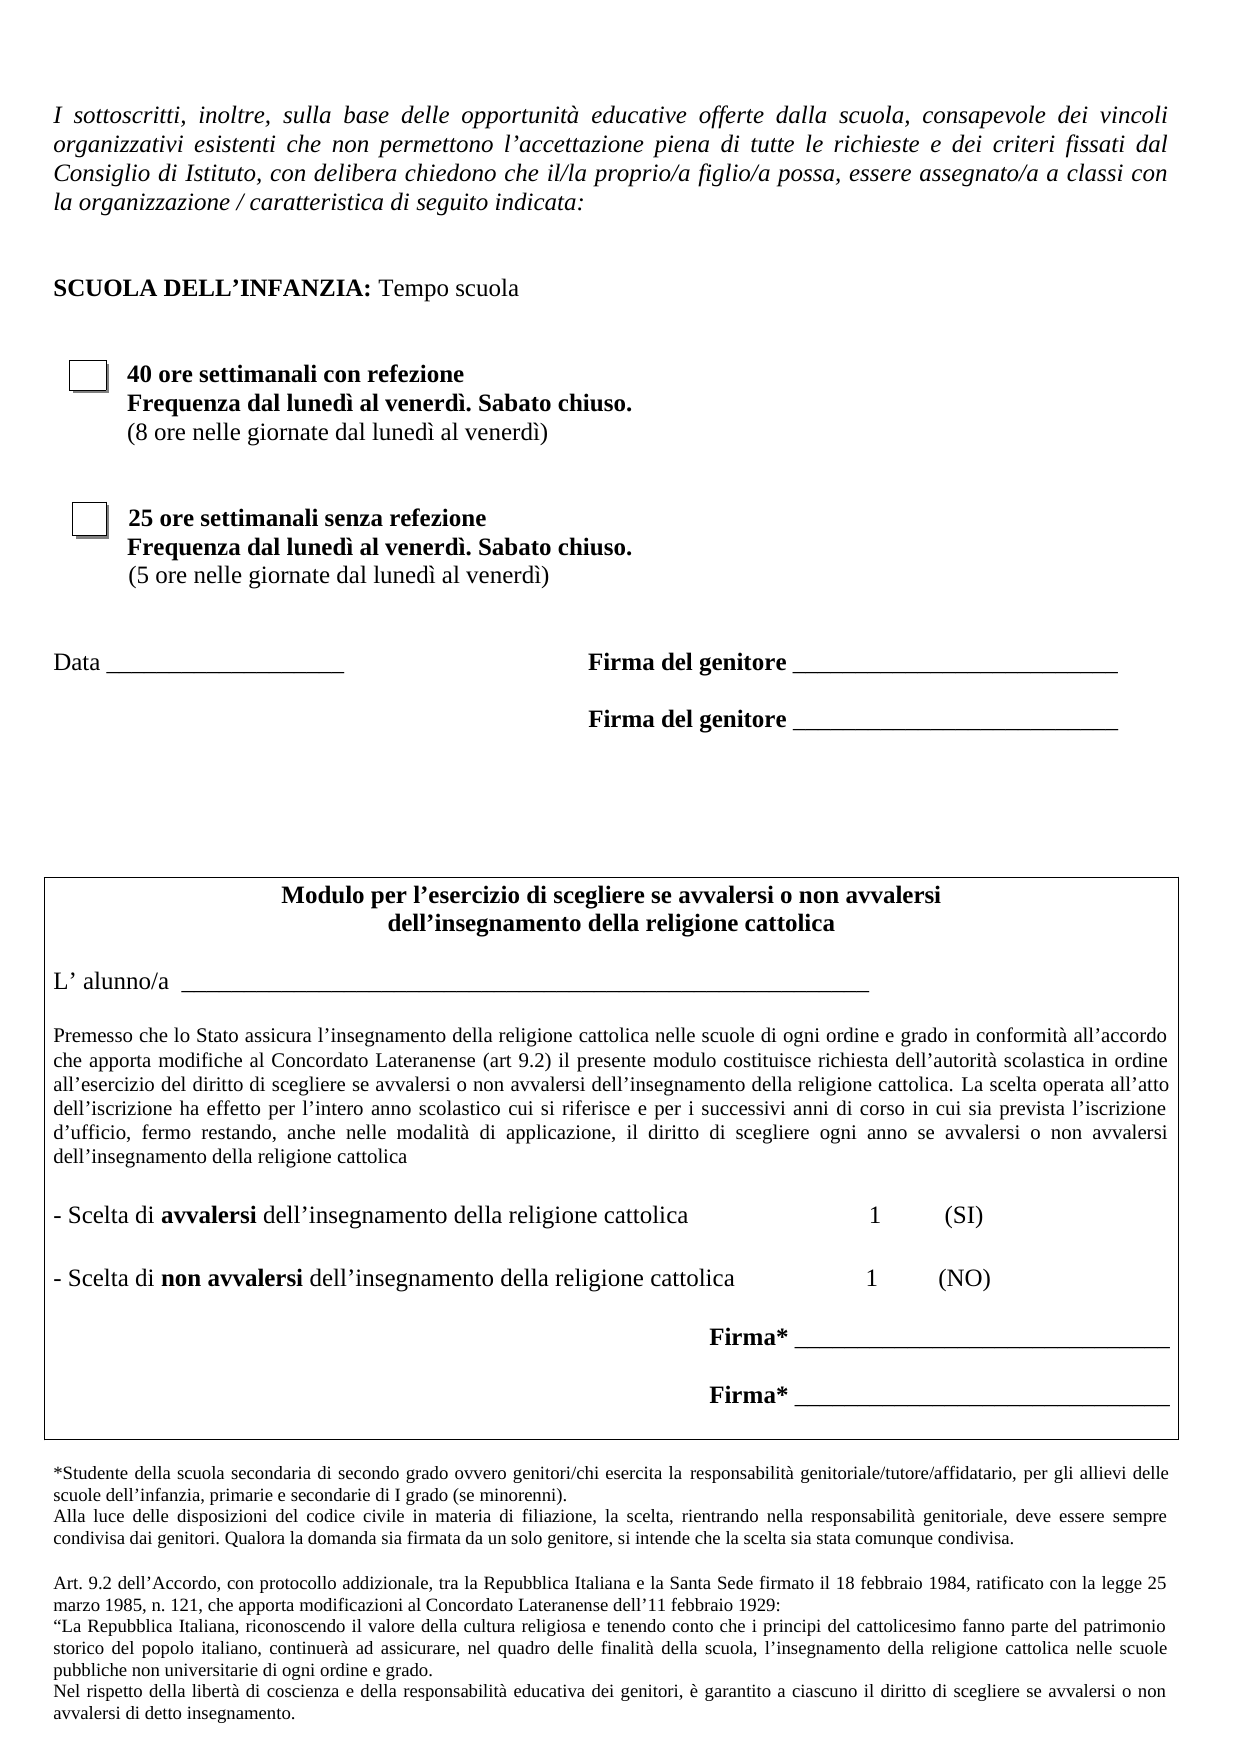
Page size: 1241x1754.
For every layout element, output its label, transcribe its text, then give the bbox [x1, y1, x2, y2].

text 40 ore settimanali con refezione [53, 359, 1169, 388]
text Firma* ______________________________ [53, 1380, 1169, 1408]
text (8 ore nelle giornate dal lunedì al venerdì) [53, 417, 1169, 445]
text Alla luce delle disposizioni del codice civile in materia di filiazione, la scelta, rientrando nella responsabilità genitoriale, deve essere sempre condivisa dai genitori. Qualora la domanda sia firmata da un solo genitore, si intende che la scelta sia stata comunque condivisa. [53, 1505, 1169, 1548]
text - Scelta di avvalersi dell’insegnamento della religione cattolica  (SI) [53, 1197, 1169, 1231]
text Art. 9.2 dell’Accordo, con protocollo addizionale, tra la Repubblica Italiana e la Santa Sede firmato il 18 febbraio 1984, ratificato con la legge 25 marzo 1985, n. 121, che apporta modificazioni al Concordato Lateranense dell’11 febbraio 1929: [53, 1572, 1169, 1615]
text Data ___________________ Firma del genitore __________________________ [53, 647, 1169, 675]
text Firma del genitore __________________________ [53, 704, 1169, 733]
text (5 ore nelle giornate dal lunedì al venerdì) [128, 560, 1169, 589]
subtitle SCUOLA DELL’INFANZIA: Tempo scuola [53, 273, 1169, 302]
subtitle Modulo per l’esercizio di scegliere se avvalersi o non avvalersi [45, 878, 1178, 908]
text “La Repubblica Italiana, riconoscendo il valore della cultura religiosa e tenendo conto che i principi del cattolicesimo fanno parte del patrimonio storico del popolo italiano, continuerà ad assicurare, nel quadro delle finalità della scuola, l’insegnamento della religione cattolica nelle scuole pubbliche non universitarie di ogni ordine e grado. [53, 1615, 1169, 1680]
text - Scelta di non avvalersi dell’insegnamento della religione cattolica  (NO) [53, 1259, 1169, 1293]
text Frequenza dal lunedì al venerdì. Sabato chiuso. [53, 532, 1169, 560]
text Firma* ______________________________ [53, 1322, 1169, 1351]
list 25 ore settimanali senza refezione [128, 503, 1169, 532]
text Premesso che lo Stato assicura l’insegnamento della religione cattolica nelle scuole di ogni ordine e grado in conformità all’accordo che apporta modifiche al Concordato Lateranense (art 9.2) il presente modulo costituisce richiesta dell’autorità scolastica in ordine all’esercizio del diritto di scegliere se avvalersi o non avvalersi dell’insegnamento della religione cattolica. La scelta operata all’atto dell’iscrizione ha effetto per l’intero anno scolastico cui si riferisce e per i successivi anni di corso in cui sia prevista l’iscrizione d’ufficio, fermo restando, anche nelle modalità di applicazione, il diritto di scegliere ogni anno se avvalersi o non avvalersi dell’insegnamento della religione cattolica [53, 1023, 1169, 1168]
subtitle dell’insegnamento della religione cattolica [53, 908, 1169, 937]
text L’ alunno/a _______________________________________________________ [53, 966, 1169, 995]
text Nel rispetto della libertà di coscienza e della responsabilità educativa dei genitori, è garantito a ciascuno il diritto di scegliere se avvalersi o non avvalersi di detto insegnamento. [53, 1680, 1169, 1723]
text I sottoscritti, inoltre, sulla base delle opportunità educative offerte dalla scuola, consapevole dei vincoli organizzativi esistenti che non permettono l’accettazione piena di tutte le richieste e dei criteri fissati dal Consiglio di Istituto, con delibera chiedono che il/la proprio/a figlio/a possa, essere assegnato/a a classi con la organizzazione / caratteristica di seguito indicata: [53, 100, 1169, 215]
text *Studente della scuola secondaria di secondo grado ovvero genitori/chi esercita la responsabilità genitoriale/tutore/affidatario, per gli allievi delle scuole dell’infanzia, primarie e secondarie di I grado (se minorenni). [53, 1462, 1169, 1505]
text Frequenza dal lunedì al venerdì. Sabato chiuso. [53, 388, 1169, 417]
